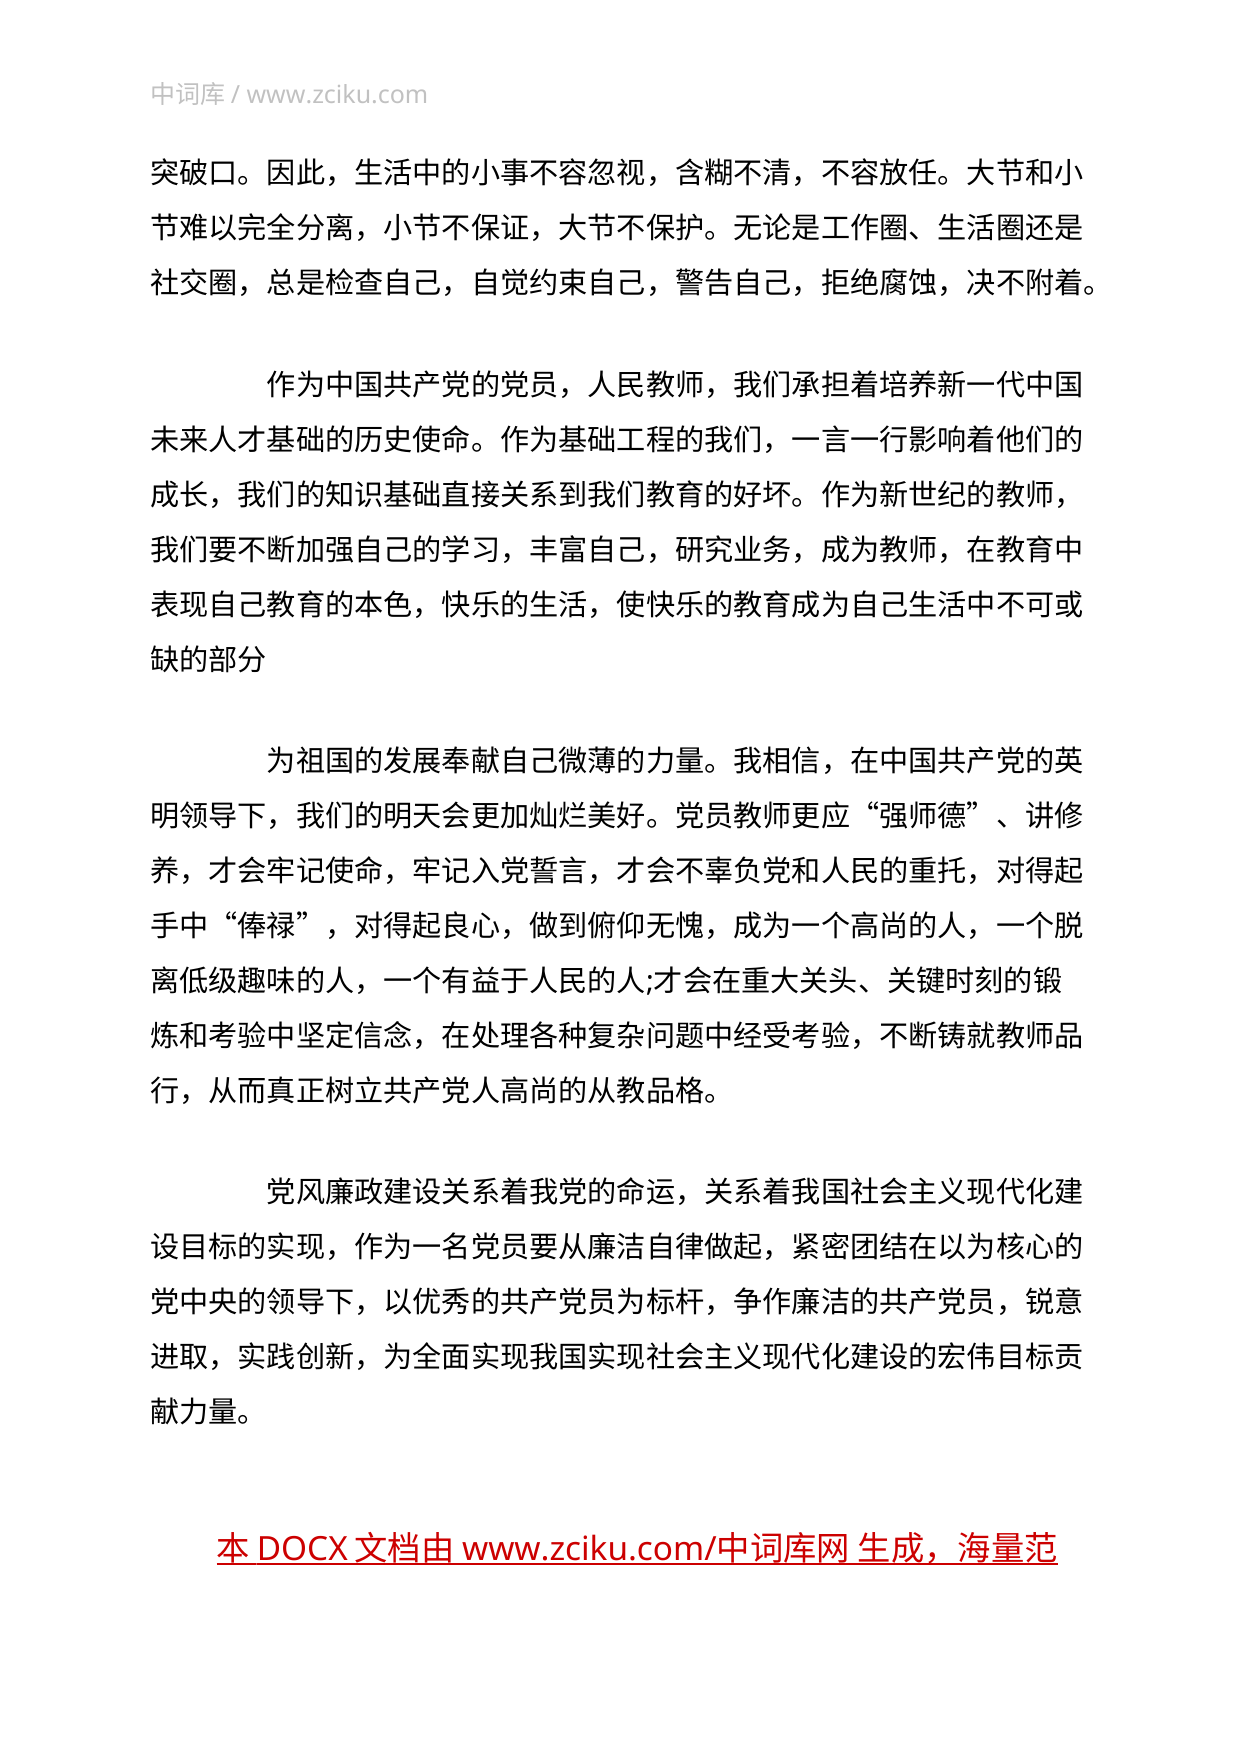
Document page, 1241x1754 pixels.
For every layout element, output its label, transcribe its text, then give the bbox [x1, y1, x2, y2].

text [150, 1522, 1090, 1570]
text 作为中国共产党的党员，人民教师，我们承担着培养新一代中国未来人才基础的历史使命。作为基础工程的我们，一言一行影响着他们的成长，我们的知识基础直接关系到我们教育的好坏。作为新世纪的教师，我们要不断加强自己的学习，丰富自己，研究业务，成为教师，在教育中表现自己教育的本色，快乐的生活，使快乐的教育成为自己生活中不可或缺的部分 [150, 362, 1090, 678]
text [150, 150, 1090, 302]
text 党风廉政建设关系着我党的命运，关系着我国社会主义现代化建设目标的实现，作为一名党员要从廉洁自律做起，紧密团结在以为核心的党中央的领导下，以优秀的共产党员为标杆，争作廉洁的共产党员，锐意进取，实践创新，为全面实现我国实现社会主义现代化建设的宏伟目标贡献力量。 [150, 1169, 1090, 1431]
text 为祖国的发展奉献自己微薄的力量。我相信，在中国共产党的英明领导下，我们的明天会更加灿烂美好。党员教师更应“强师德”、讲修养，才会牢记使命，牢记入党誓言，才会不辜负党和人民的重托，对得起手中“俸禄”，对得起良心，做到俯仰无愧，成为一个高尚的人，一个脱离低级趣味的人，一个有益于人民的人;才会在重大关头、关键时刻的锻炼和考验中坚定信念，在处理各种复杂问题中经受考验，不断铸就教师品行，从而真正树立共产党人高尚的从教品格。 [150, 738, 1090, 1109]
